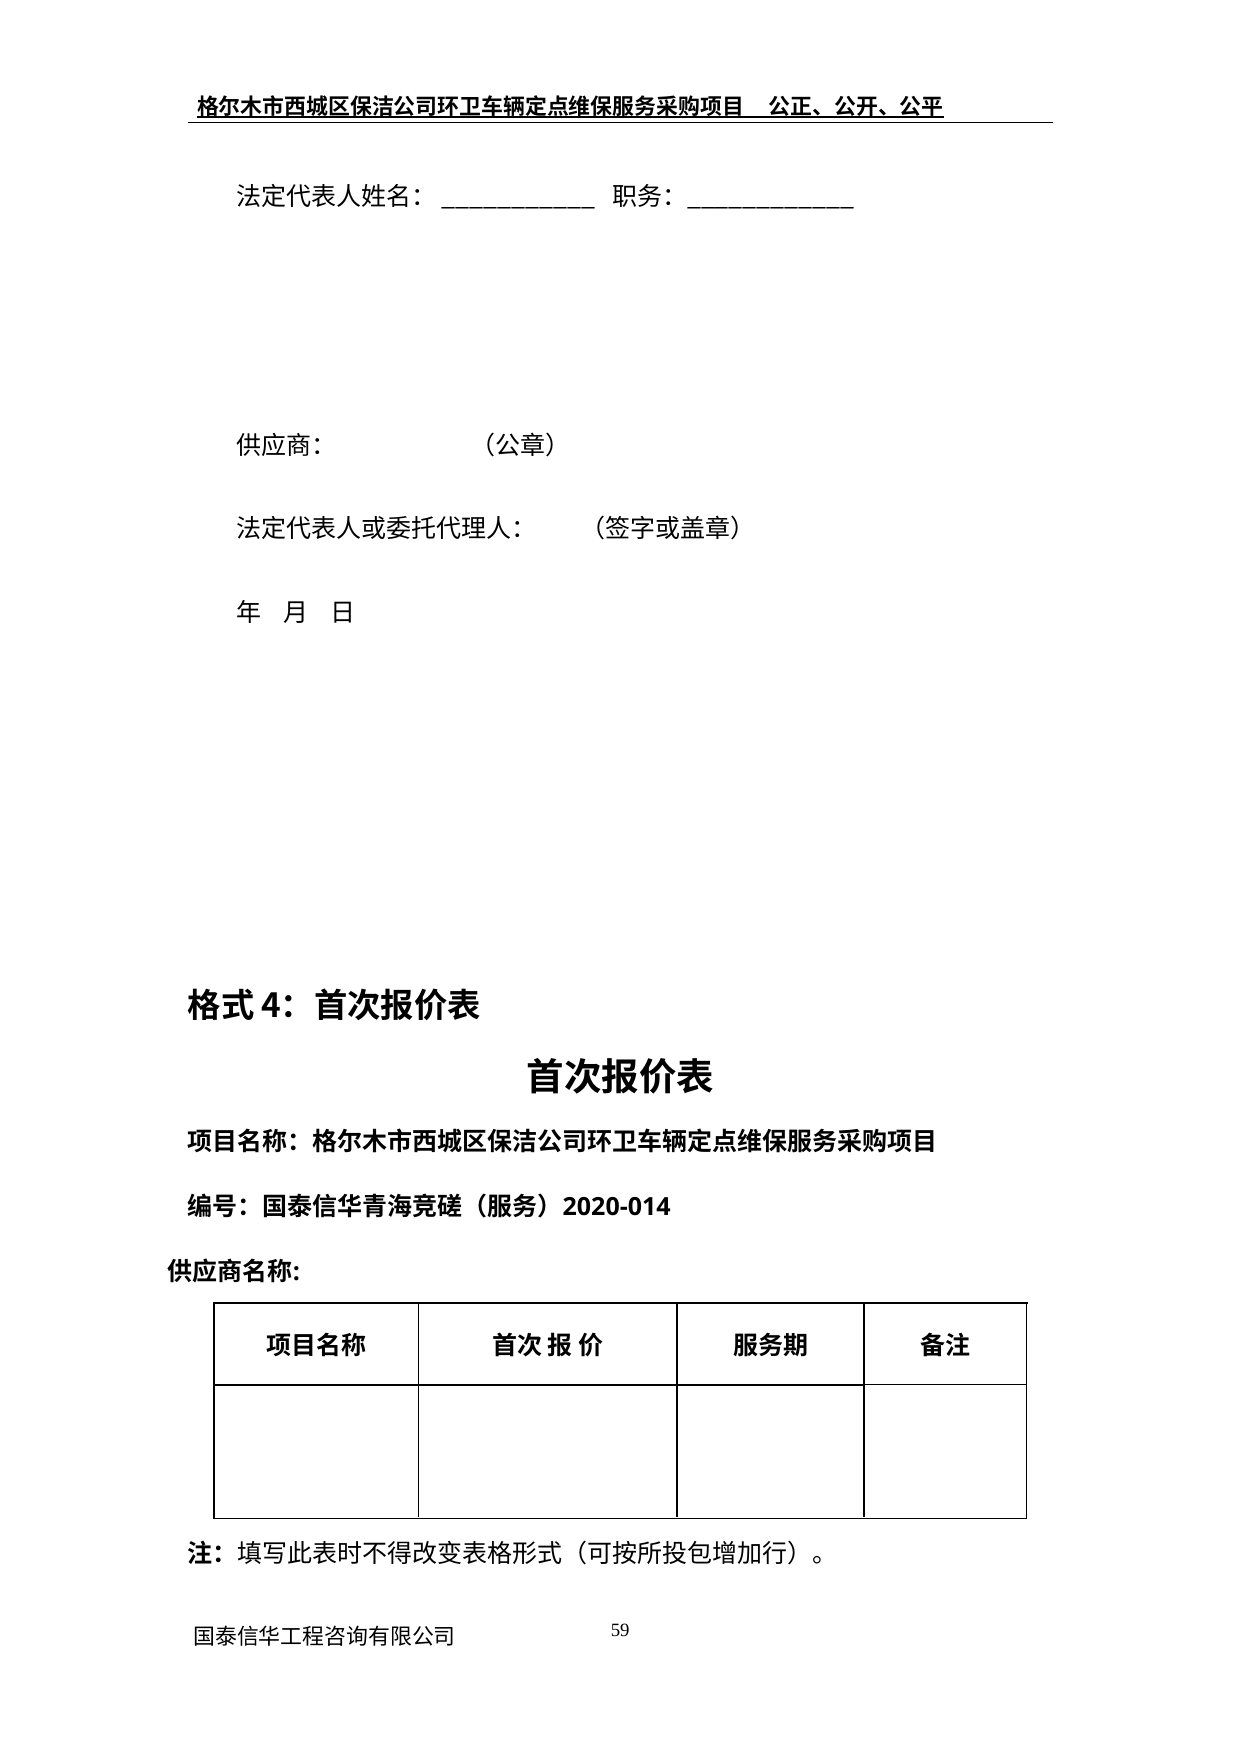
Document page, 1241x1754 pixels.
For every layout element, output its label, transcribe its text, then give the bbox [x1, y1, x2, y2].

text 法定代表人或委托代理人： （签字或盖章） [187, 494, 1053, 559]
table_header 首次 报 价 [419, 1304, 676, 1384]
table_cell [865, 1385, 1026, 1517]
table_cell [215, 1386, 418, 1517]
table_cell [678, 1386, 863, 1517]
table_cell [419, 1386, 676, 1517]
text 法定代表人姓名： ___________ 职务：____________ [187, 162, 1053, 227]
text 供应商名称: [148, 1237, 1053, 1302]
title 格式4：首次报价表 [187, 971, 1053, 1036]
text 首次报价表 [187, 1042, 1053, 1107]
text 注：填写此表时不得改变表格形式（可按所投包增加行）。 [187, 1519, 1053, 1584]
text 年 月 日 [187, 578, 1053, 643]
table_header 备注 [865, 1304, 1026, 1384]
table_header 项目名称 [215, 1304, 418, 1384]
table_header 服务期 [678, 1304, 863, 1384]
text 供应商： （公章） [187, 411, 1053, 476]
text 项目名称：格尔木市西城区保洁公司环卫车辆定点维保服务采购项目 [187, 1107, 1053, 1172]
text 编号：国泰信华青海竞磋（服务）2020-014 [187, 1172, 1053, 1237]
